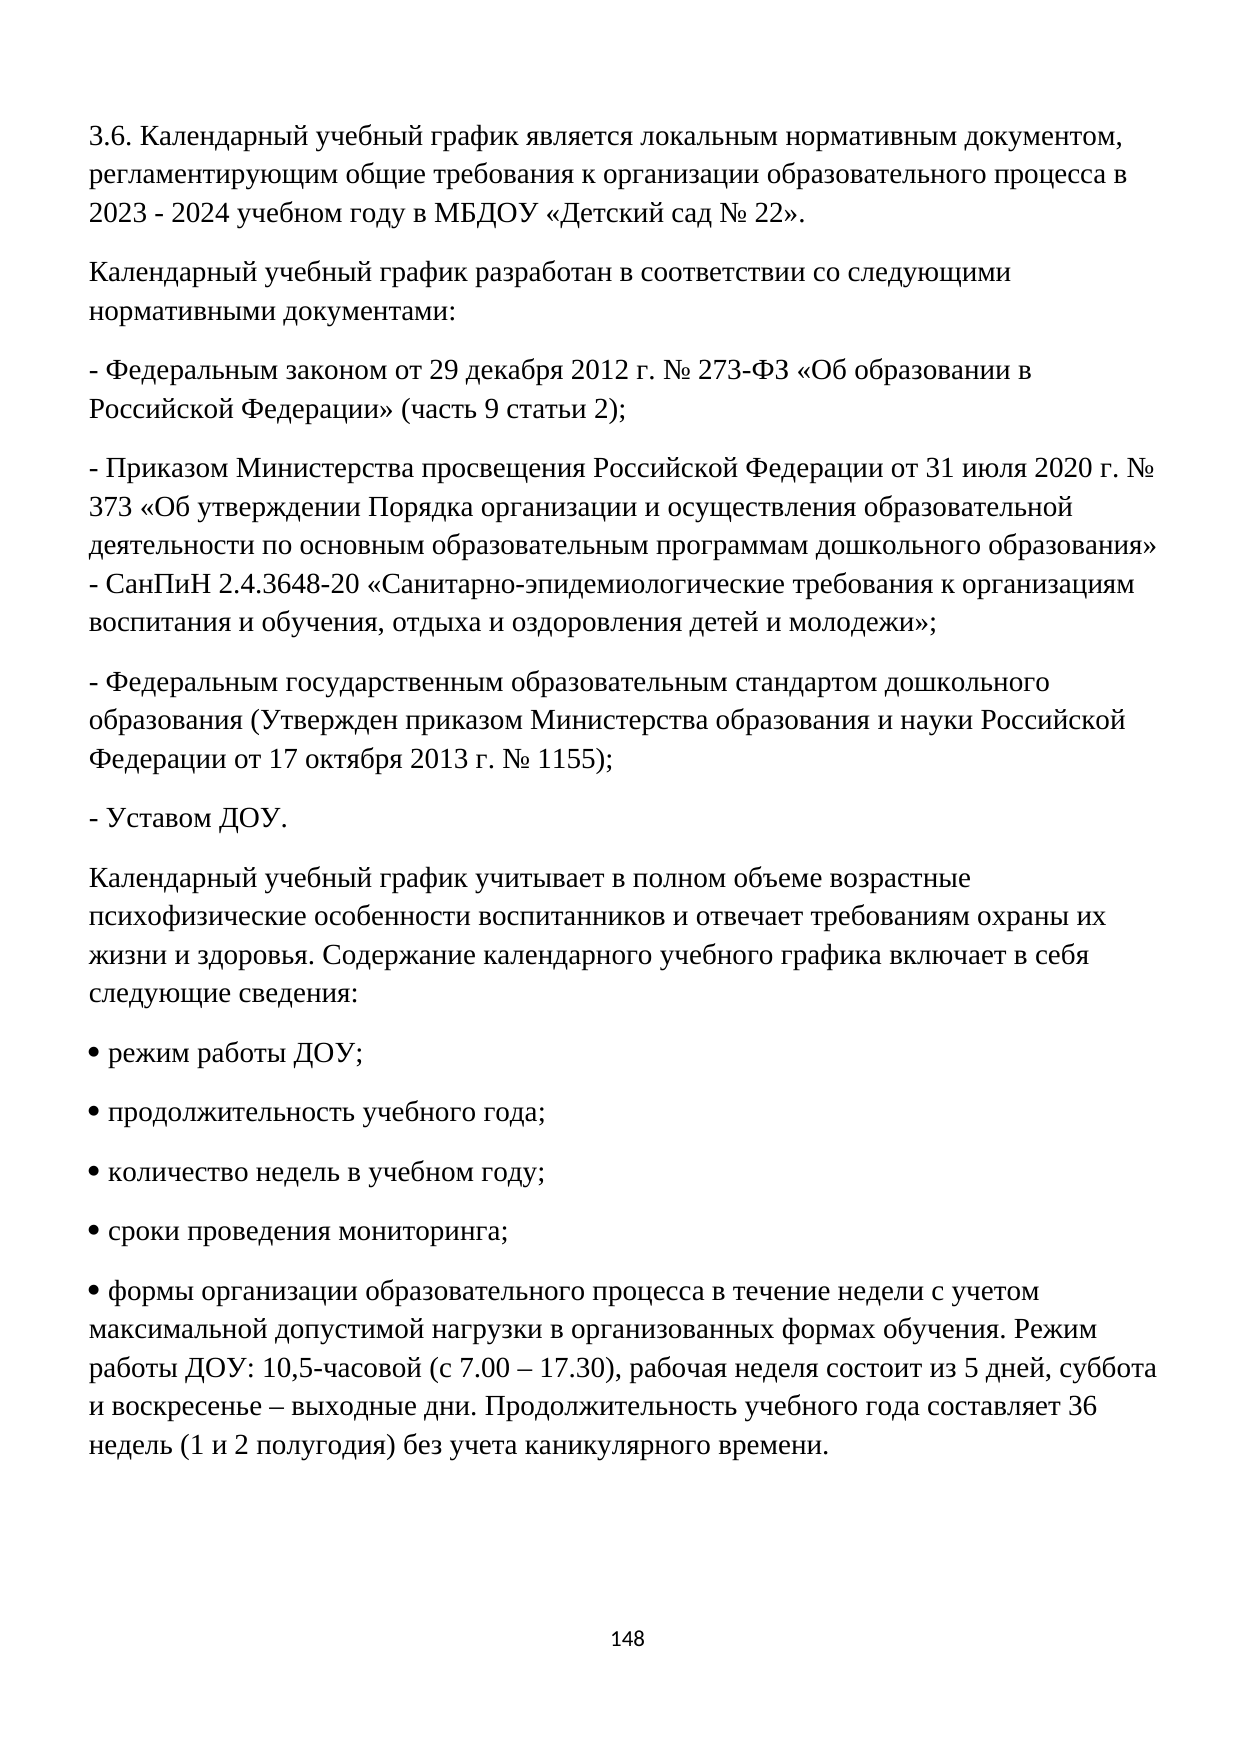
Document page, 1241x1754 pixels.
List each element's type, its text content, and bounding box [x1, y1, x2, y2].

text режим работы ДОУ; [88, 1035, 1166, 1068]
text формы организации образовательного процесса в течение недели с учетом максимальной допустимой нагрузки в организованных формах обучения. Режим работы ДОУ: 10,5-часовой (с 7.00 – 17.30), рабочая неделя состоит из 5 дней, суббота и воскресенье – выходные дни. Продолжительность учебного года составляет 36 недель (1 и 2 полугодия) без учета каникулярного времени. [88, 1273, 1166, 1461]
text сроки проведения мониторинга; [88, 1213, 1166, 1247]
text Календарный учебный график учитывает в полном объеме возрастные психофизические особенности воспитанников и отвечает требованиям охраны их жизни и здоровья. Содержание календарного учебного графика включает в себя следующие сведения: [88, 860, 1166, 1009]
text - Федеральным законом от 29 декабря 2012 г. № 273-ФЗ «Об образовании в Российской Федерации» (часть 9 статьи 2); [88, 352, 1166, 424]
text - Уставом ДОУ. [88, 800, 1166, 834]
text количество недель в учебном году; [88, 1154, 1166, 1187]
text - Федеральным государственным образовательным стандартом дошкольного образования (Утвержден приказом Министерства образования и науки Российской Федерации от 17 октября 2013 г. № 1155); [88, 664, 1166, 774]
text Календарный учебный график разработан в соответствии со следующими нормативными документами: [88, 254, 1166, 327]
text продолжительность учебного года; [88, 1094, 1166, 1128]
text 3.6. Календарный учебный график является локальным нормативным документом, регламентирующим общие требования к организации образовательного процесса в 2023 - 2024 учебном году в МБДОУ «Детский сад № 22». [88, 118, 1166, 229]
text - Приказом Министерства просвещения Российской Федерации от 31 июля 2020 г. № 373 «Об утверждении Порядка организации и осуществления образовательной деятельности по основным образовательным программам дошкольного образования» - СанПиН 2.4.3648-20 «Санитарно-эпидемиологические требования к организациям воспитания и обучения, отдыха и оздоровления детей и молодежи»; [88, 450, 1166, 638]
